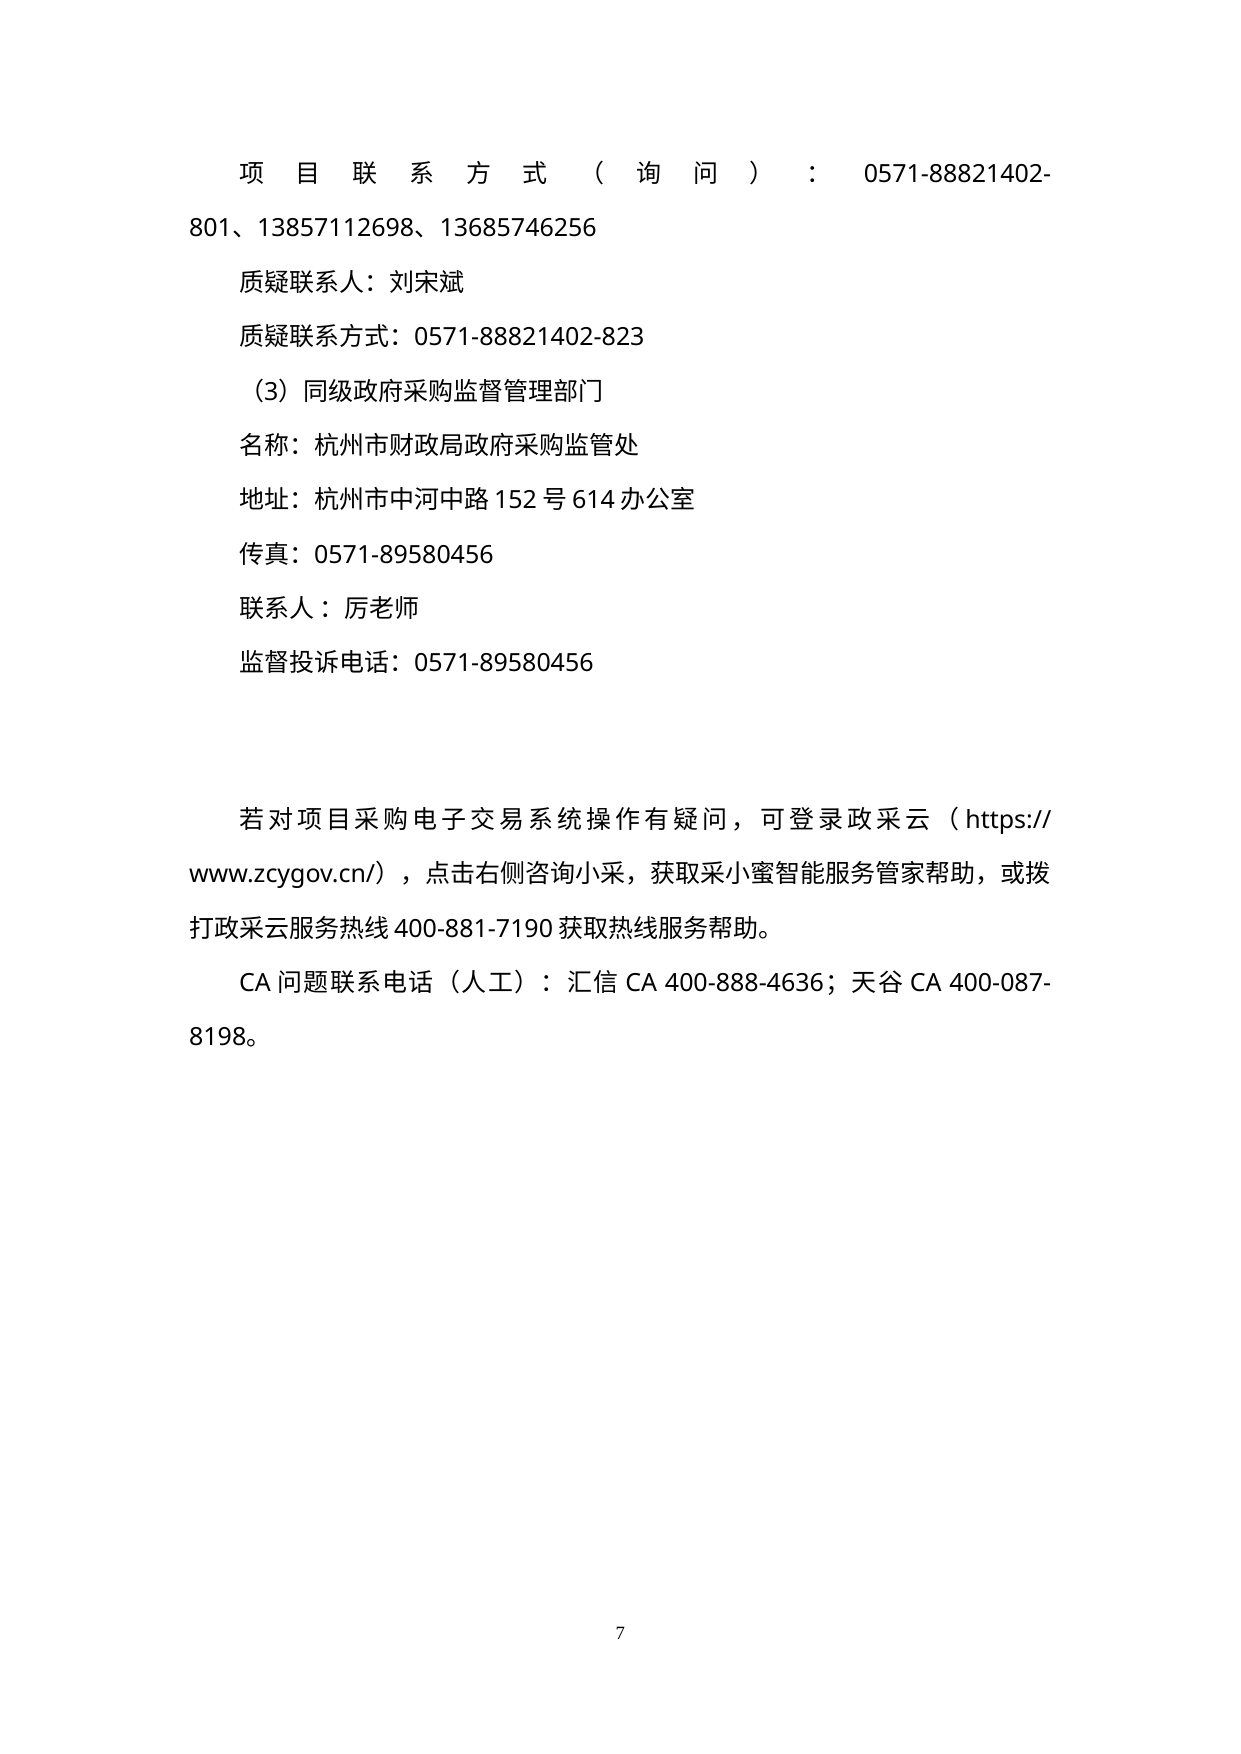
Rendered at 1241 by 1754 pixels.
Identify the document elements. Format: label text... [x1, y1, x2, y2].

text 监督投诉电话：0571-89580456 [189, 643, 1051, 679]
text 地址：杭州市中河中路152号614办公室 [189, 480, 1051, 516]
text （3）同级政府采购监督管理部门 [189, 371, 1051, 407]
text 名称：杭州市财政局政府采购监管处 [189, 425, 1051, 462]
text 质疑联系方式：0571-88821402-823 [189, 317, 1051, 353]
text 传真：0571-89580456 [189, 534, 1051, 570]
text 质疑联系人：刘宋斌 [189, 262, 1051, 298]
text 项目联系方式（询问）：0571-88821402-801、13857112698、13685746256 [189, 153, 1051, 244]
text 若对项目采购电子交易系统操作有疑问，可登录政采云（https://www.zcygov.cn/），点击右侧咨询小采，获取采小蜜智能服务管家帮助，或拨打政采云服务热线400-881-7190获取热线服务帮助。 [189, 799, 1051, 944]
text CA问题联系电话（人工）：汇信CA 400-888-4636；天谷CA 400-087-8198。 [189, 962, 1051, 1053]
text 联系人 ：厉老师 [189, 588, 1051, 625]
